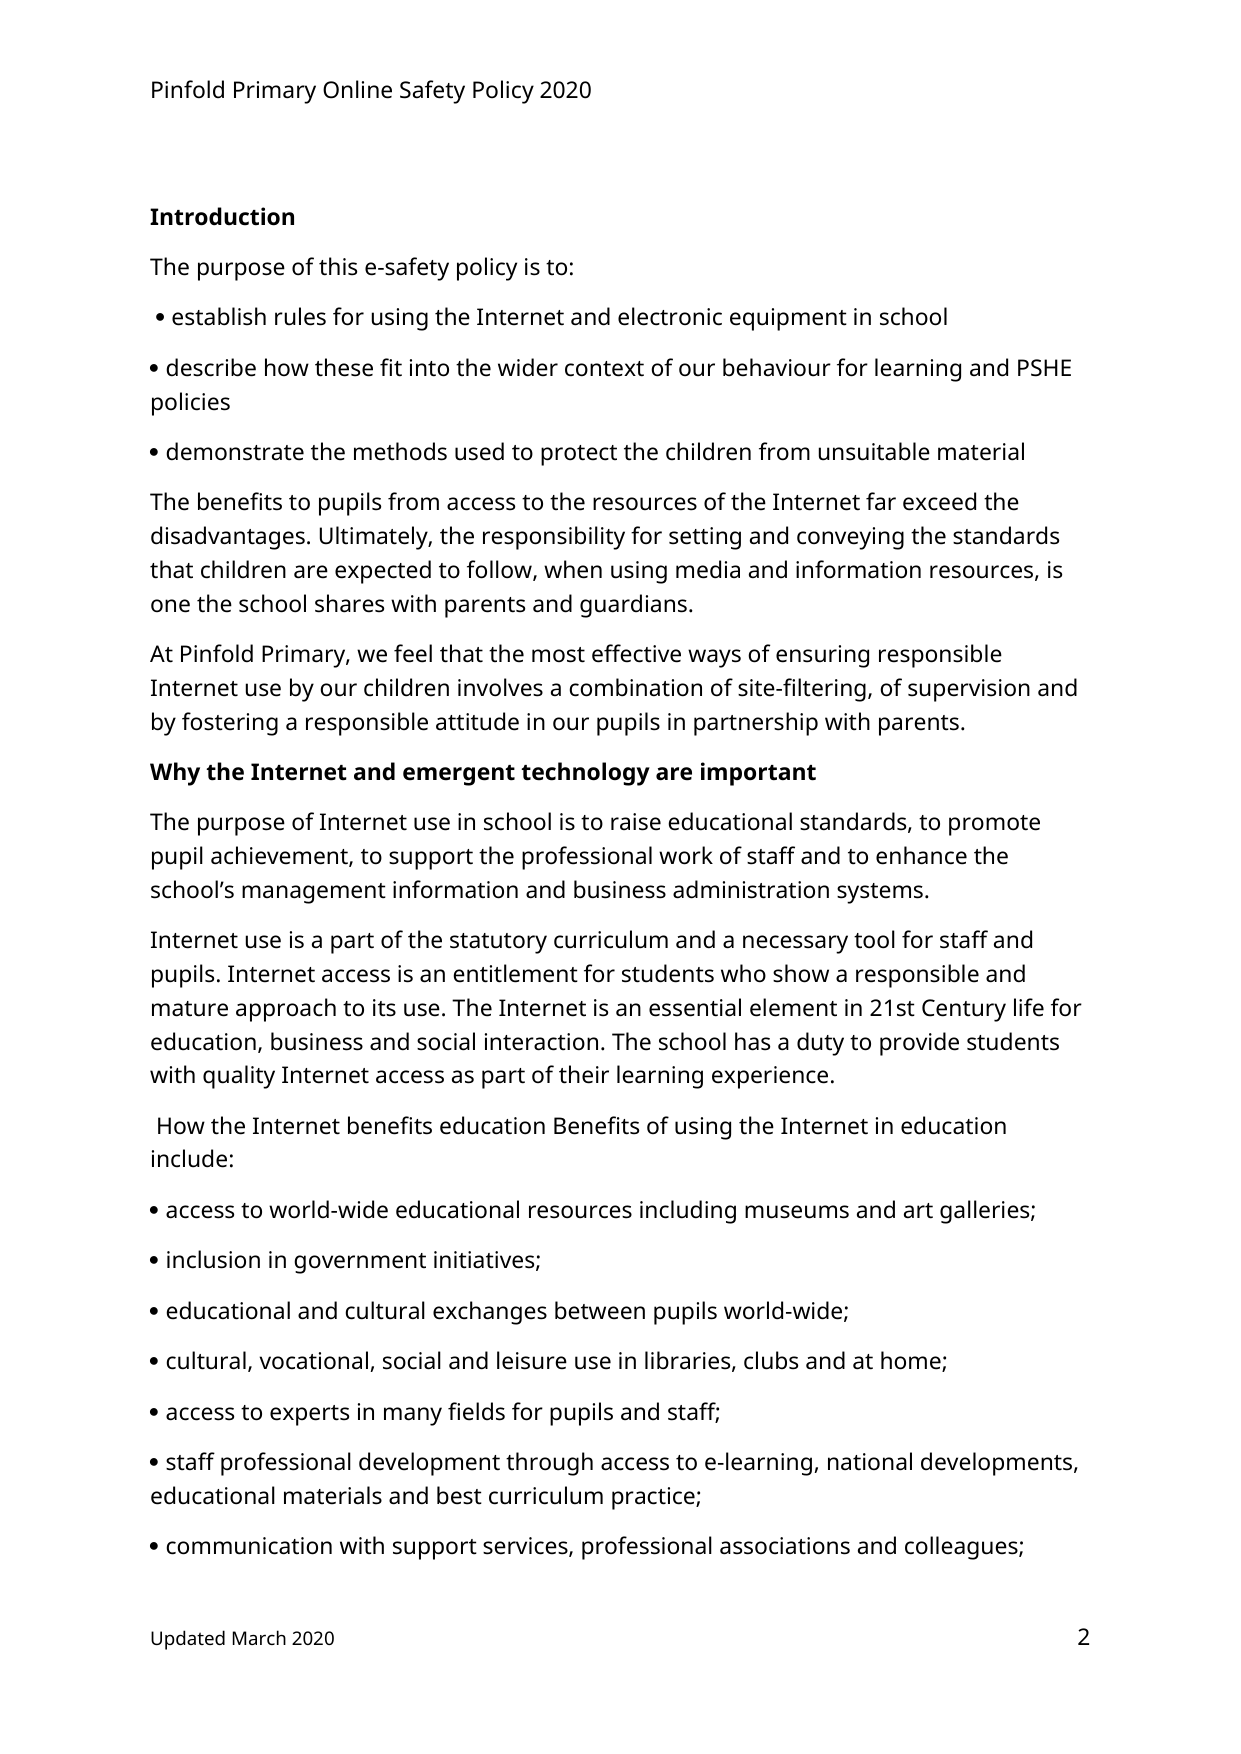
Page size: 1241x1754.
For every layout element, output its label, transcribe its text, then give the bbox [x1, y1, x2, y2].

text demonstrate the methods used to protect the children from unsuitable material [150, 436, 1090, 467]
text communication with support services, professional associations and colleagues; [150, 1530, 1090, 1561]
text establish rules for using the Internet and electronic equipment in school [150, 301, 1090, 332]
text educational and cultural exchanges between pupils world-wide; [150, 1294, 1090, 1326]
text The purpose of this e-safety policy is to: [150, 251, 1090, 282]
text access to experts in many fields for pupils and staff; [150, 1395, 1090, 1427]
text cultural, vocational, social and leisure use in libraries, clubs and at home; [150, 1345, 1090, 1376]
text The purpose of Internet use in school is to raise educational standards, to promote pupil achievement, to support the professional work of staff and to enhance the school’s management information and business administration systems. [150, 806, 1090, 905]
text How the Internet benefits education Benefits of using the Internet in education include: [150, 1109, 1090, 1174]
text access to world-wide educational resources including museums and art galleries; [150, 1194, 1090, 1225]
text Introduction [150, 200, 1090, 232]
text At Pinfold Primary, we feel that the most effective ways of ensuring responsible Internet use by our children involves a combination of site-filtering, of supervision and by fostering a responsible attitude in our pupils in partnership with parents. [150, 638, 1090, 737]
text inclusion in government initiatives; [150, 1244, 1090, 1275]
text Why the Internet and emergent technology are important [150, 756, 1090, 787]
text describe how these fit into the wider context of our behaviour for learning and PSHE policies [150, 352, 1090, 417]
text staff professional development through access to e-learning, national developments, educational materials and best curriculum practice; [150, 1446, 1090, 1511]
text Internet use is a part of the statutory curriculum and a necessary tool for staff and pupils. Internet access is an entitlement for students who show a responsible and mature approach to its use. The Internet is an essential element in 21st Century life for education, business and social interaction. The school has a duty to provide students with quality Internet access as part of their learning experience. [150, 924, 1090, 1090]
text The benefits to pupils from access to the resources of the Internet far exceed the disadvantages. Ultimately, the responsibility for setting and conveying the standards that children are expected to follow, when using media and information resources, is one the school shares with parents and guardians. [150, 486, 1090, 619]
